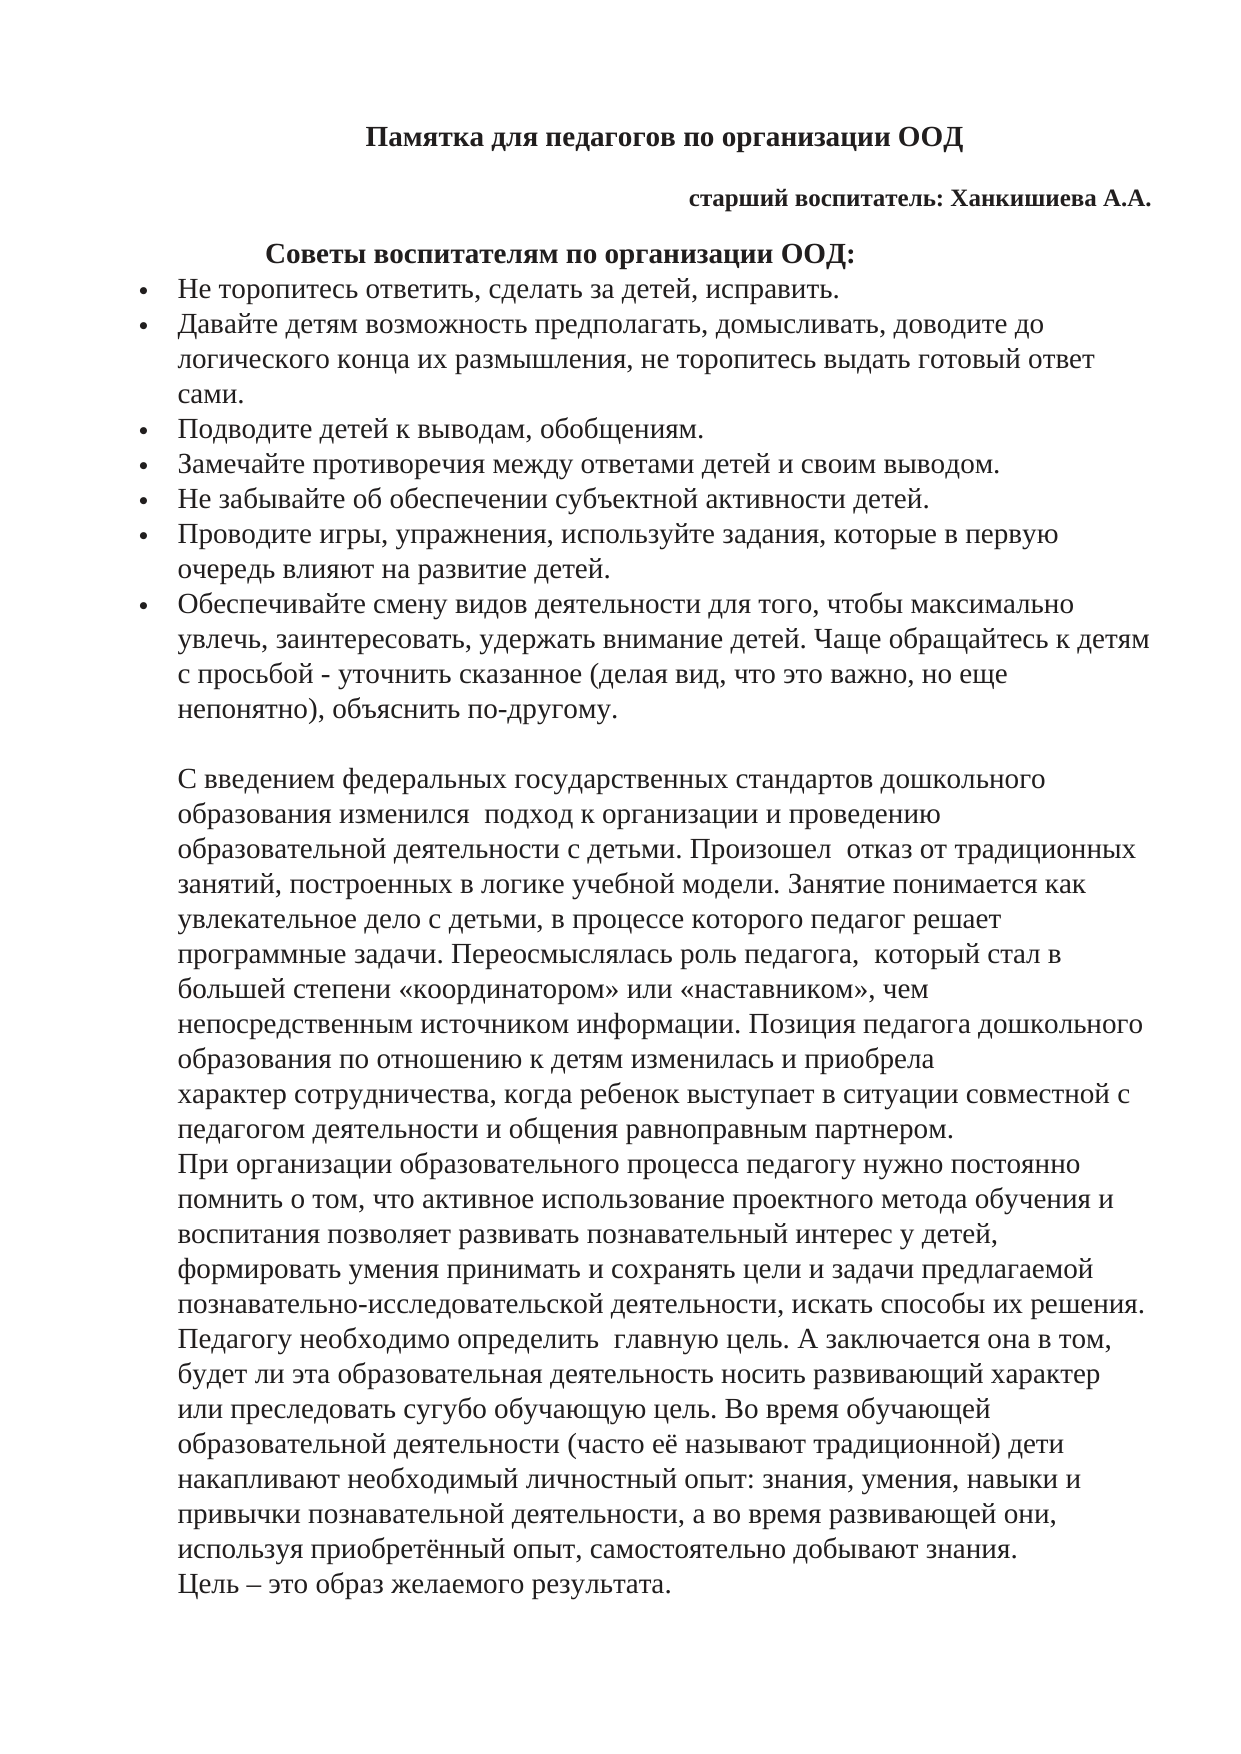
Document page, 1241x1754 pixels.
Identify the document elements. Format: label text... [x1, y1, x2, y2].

list Подводите детей к выводам, обобщениям. [140, 410, 1152, 445]
text Советы воспитателям по организации ООД: [177, 235, 1152, 270]
list Не торопитесь ответить, сделать за детей, исправить. [140, 270, 1152, 305]
text Памятка для педагогов по организации ООД [177, 118, 1152, 153]
list Не забывайте об обеспечении субъектной активности детей. [140, 480, 1152, 515]
text старший воспитатель: Ханкишиева А.А. [177, 177, 1152, 212]
list Давайте детям возможность предполагать, домысливать, доводите до логического конца их размышления, не торопитесь выдать готовый ответ сами. [140, 305, 1152, 410]
list Замечайте противоречия между ответами детей и своим выводом. [140, 445, 1152, 480]
list Проводите игры, упражнения, используйте задания, которые в первую очередь влияют на развитие детей. [140, 515, 1152, 585]
list Обеспечивайте смену видов деятельности для того, чтобы максимально увлечь, заинтересовать, удержать внимание детей. Чаще обращайтесь к детям с просьбой - уточнить сказанное (делая вид, что это важно, но еще непонятно), объяснить по-другому. [140, 585, 1152, 725]
list Педагогу необходимо определить главную цель. А заключается она в том, будет ли эта образовательная деятельность носить развивающий характер или преследовать сугубо обучающую цель. Во время обучающей образовательной деятельности (часто её называют традиционной) дети накапливают необходимый личностный опыт: знания, умения, навыки и привычки познавательной деятельности, а во время развивающей они, используя приобретённый опыт, самостоятельно добывают знания. Цель – это образ желаемого результата. [177, 1320, 1152, 1600]
list С введением федеральных государственных стандартов дошкольного образования изменился подход к организации и проведению образовательной деятельности с детьми. Произошел отказ от традиционных занятий, построенных в логике учебной модели. Занятие понимается как увлекательное дело с детьми, в процессе которого педагог решает программные задачи. Переосмыслялась роль педагога, который стал в большей степени «координатором» или «наставником», чем непосредственным источником информации. Позиция педагога дошкольного образования по отношению к детям изменилась и приобрела характер сотрудничества, когда ребенок выступает в ситуации совместной с педагогом деятельности и общения равноправным партнером. [177, 760, 1152, 1145]
list При организации образовательного процесса педагогу нужно постоянно помнить о том, что активное использование проектного метода обучения и воспитания позволяет развивать познавательный интерес у детей, формировать умения принимать и сохранять цели и задачи предлагаемой познавательно-исследовательской деятельности, искать способы их решения. [177, 1145, 1152, 1320]
